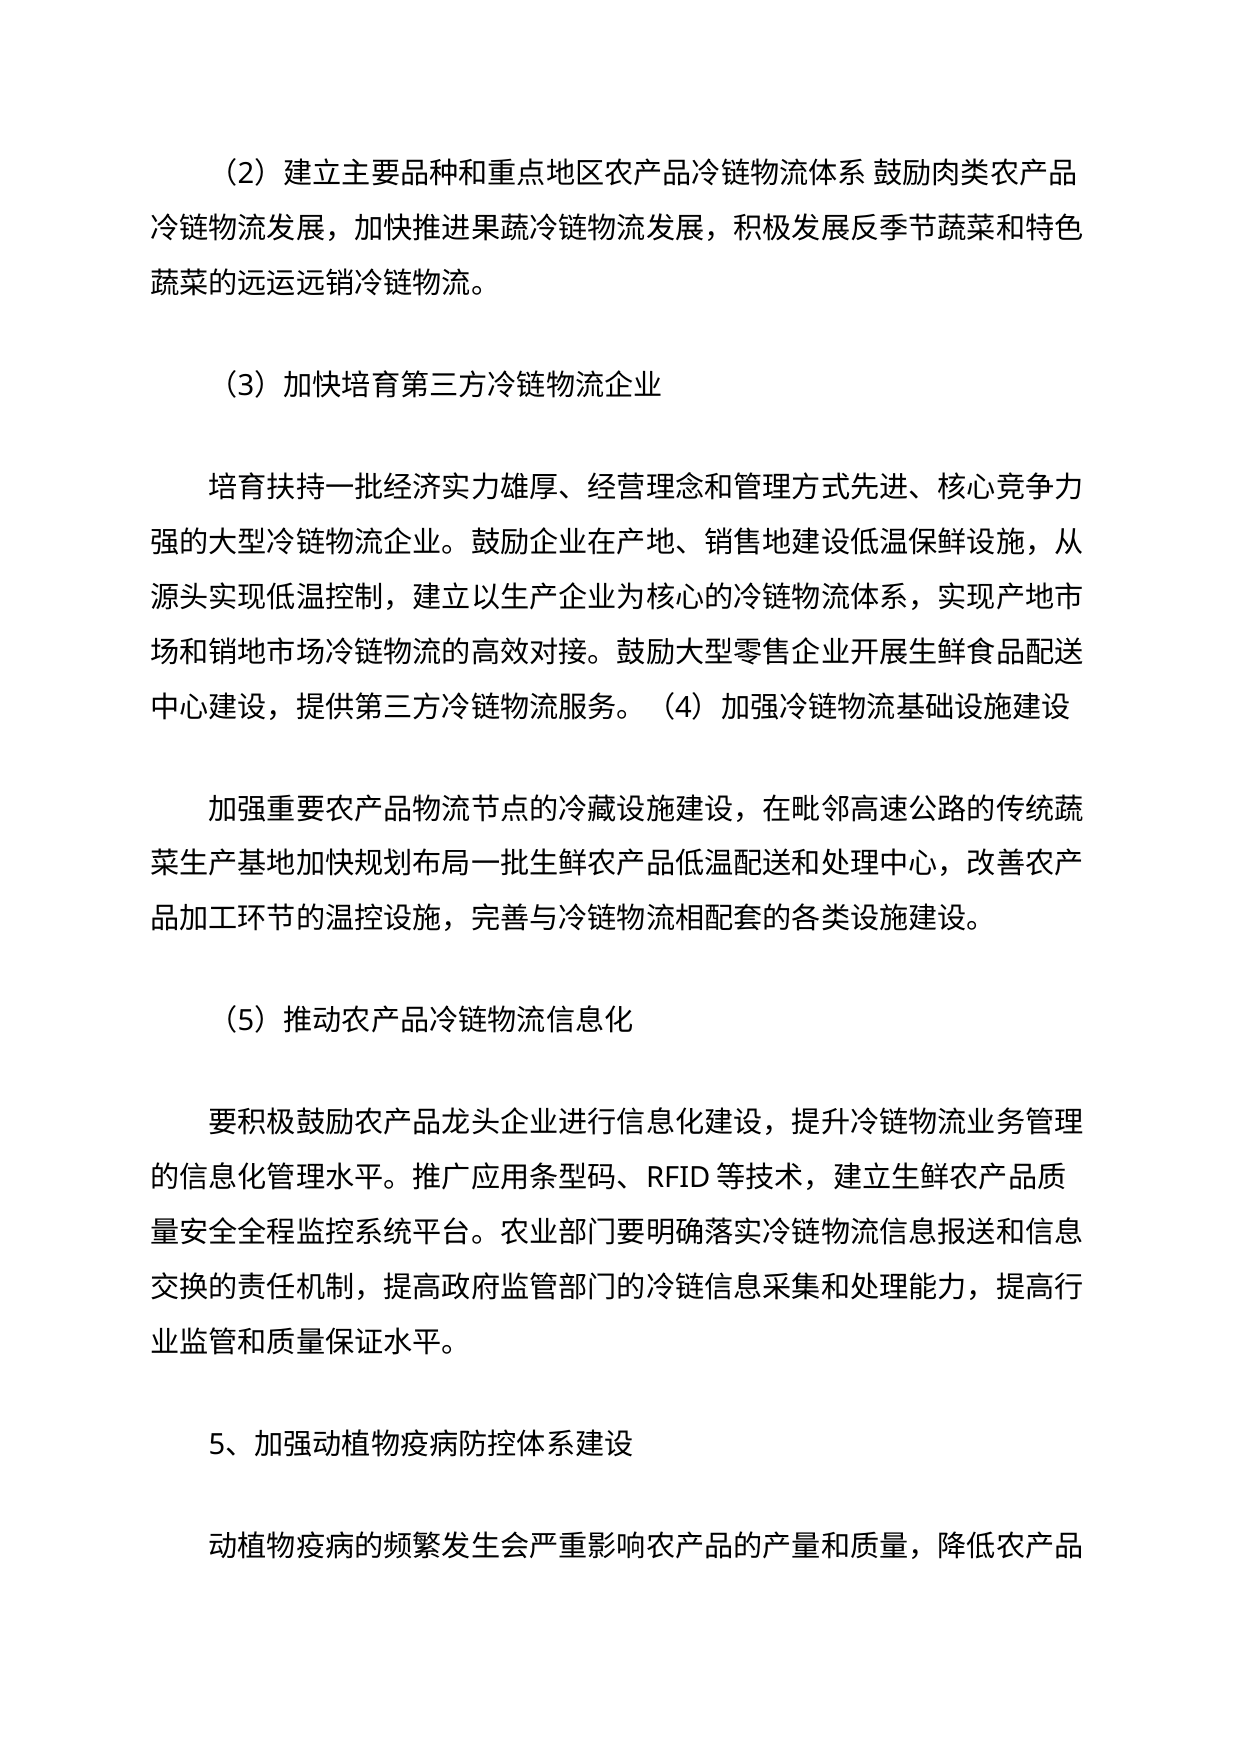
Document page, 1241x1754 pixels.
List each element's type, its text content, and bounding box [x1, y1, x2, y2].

text （3）加快培育第三方冷链物流企业 [150, 362, 1090, 404]
text （5）推动农产品冷链物流信息化 [150, 997, 1090, 1039]
text 加强重要农产品物流节点的冷藏设施建设，在毗邻高速公路的传统蔬菜生产基地加快规划布局一批生鲜农产品低温配送和处理中心，改善农产品加工环节的温控设施，完善与冷链物流相配套的各类设施建设。 [150, 785, 1090, 937]
text 培育扶持一批经济实力雄厚、经营理念和管理方式先进、核心竞争力强的大型冷链物流企业。鼓励企业在产地、销售地建设低温保鲜设施，从源头实现低温控制，建立以生产企业为核心的冷链物流体系，实现产地市场和销地市场冷链物流的高效对接。鼓励大型零售企业开展生鲜食品配送中心建设，提供第三方冷链物流服务。（4）加强冷链物流基础设施建设 [150, 464, 1090, 726]
text 要积极鼓励农产品龙头企业进行信息化建设，提升冷链物流业务管理的信息化管理水平。推广应用条型码、RFID等技术，建立生鲜农产品质量安全全程监控系统平台。农业部门要明确落实冷链物流信息报送和信息交换的责任机制，提高政府监管部门的冷链信息采集和处理能力，提高行业监管和质量保证水平。 [150, 1099, 1090, 1361]
text 5、加强动植物疫病防控体系建设 [150, 1420, 1090, 1463]
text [150, 1522, 1090, 1564]
text （2）建立主要品种和重点地区农产品冷链物流体系 鼓励肉类农产品冷链物流发展，加快推进果蔬冷链物流发展，积极发展反季节蔬菜和特色蔬菜的远运远销冷链物流。 [150, 150, 1090, 302]
